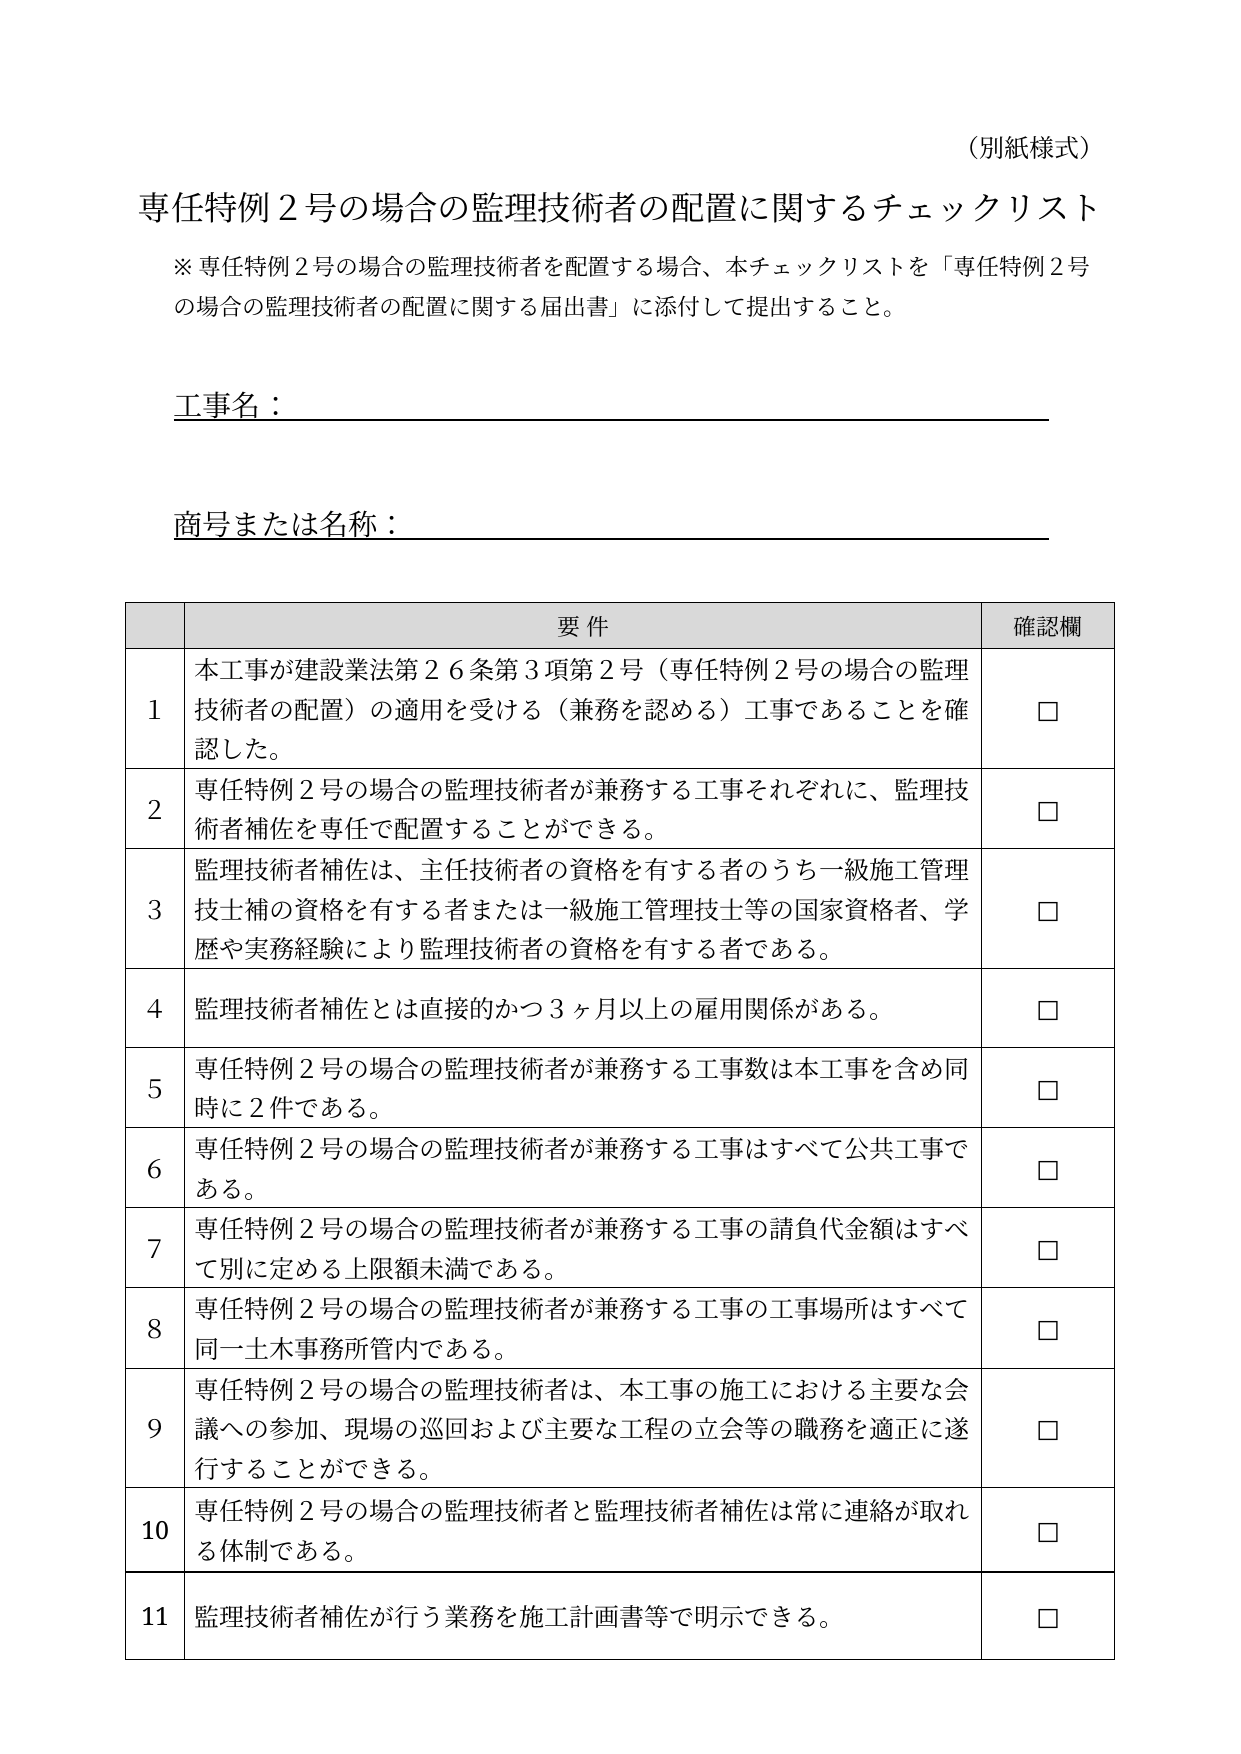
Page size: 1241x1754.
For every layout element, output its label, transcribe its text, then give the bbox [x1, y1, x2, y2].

table_cell ５ [126, 1048, 184, 1127]
table_cell 監理技術者補佐とは直接的かつ３ヶ月以上の雇用関係がある。 [185, 969, 981, 1047]
table_header [126, 603, 184, 648]
table_cell □ [982, 649, 1114, 768]
table_cell □ [982, 1488, 1114, 1571]
list （別紙様式） [173, 127, 1104, 167]
table_cell 専任特例２号の場合の監理技術者は、本工事の施工における主要な会議への参加、現場の巡回および主要な工程の立会等の職務を適正に遂行することができる。 [185, 1369, 981, 1487]
table_cell ８ [126, 1288, 184, 1367]
table_cell 監理技術者補佐は、主任技術者の資格を有する者のうち一級施工管理技士補の資格を有する者または一級施工管理技士等の国家資格者、学歴や実務経験により監理技術者の資格を有する者である。 [185, 849, 981, 968]
table_cell 専任特例２号の場合の監理技術者が兼務する工事はすべて公共工事である。 [185, 1128, 981, 1207]
table_cell □ [982, 769, 1114, 848]
table_header 要 件 [185, 603, 981, 648]
table_cell ７ [126, 1208, 184, 1287]
table_cell 11 [126, 1573, 184, 1658]
table_cell 専任特例２号の場合の監理技術者が兼務する工事それぞれに、監理技術者補佐を専任で配置することができる。 [185, 769, 981, 848]
table_cell ４ [126, 969, 184, 1047]
table_cell 本工事が建設業法第２６条第３項第２号（専任特例２号の場合の監理技術者の配置）の適用を受ける（兼務を認める）工事であることを確認した。 [185, 649, 981, 768]
table_cell □ [982, 1369, 1114, 1487]
table_cell 監理技術者補佐が行う業務を施工計画書等で明示できる。 [185, 1573, 981, 1658]
table_cell ６ [126, 1128, 184, 1207]
table_cell 専任特例２号の場合の監理技術者が兼務する工事数は本工事を含め同時に２件である。 [185, 1048, 981, 1127]
list 商号または名称： [173, 483, 1104, 563]
table_cell □ [982, 1288, 1114, 1367]
table_cell □ [982, 969, 1114, 1047]
table_cell 専任特例２号の場合の監理技術者が兼務する工事の請負代金額はすべて別に定める上限額未満である。 [185, 1208, 981, 1287]
table_cell ３ [126, 849, 184, 968]
table_cell □ [982, 1128, 1114, 1207]
table_header 確認欄 [982, 603, 1114, 648]
table_cell □ [982, 1208, 1114, 1287]
text 専任特例２号の場合の監理技術者の配置に関するチェックリスト [136, 167, 1104, 246]
table_cell 専任特例２号の場合の監理技術者と監理技術者補佐は常に連絡が取れる体制である。 [185, 1488, 981, 1571]
table_cell １ [126, 649, 184, 768]
table_cell □ [982, 849, 1114, 968]
table_cell ９ [126, 1369, 184, 1487]
table_cell □ [982, 1048, 1114, 1127]
table_cell 専任特例２号の場合の監理技術者が兼務する工事の工事場所はすべて同一土木事務所管内である。 [185, 1288, 981, 1367]
list ※ 専任特例２号の場合の監理技術者を配置する場合、本チェックリストを「専任特例２号の場合の監理技術者の配置に関する届出書」に添付して提出すること。 [173, 246, 1104, 325]
table_cell ２ [126, 769, 184, 848]
table_cell 10 [126, 1488, 184, 1571]
list 工事名： [173, 365, 1104, 444]
table_cell □ [982, 1573, 1114, 1658]
